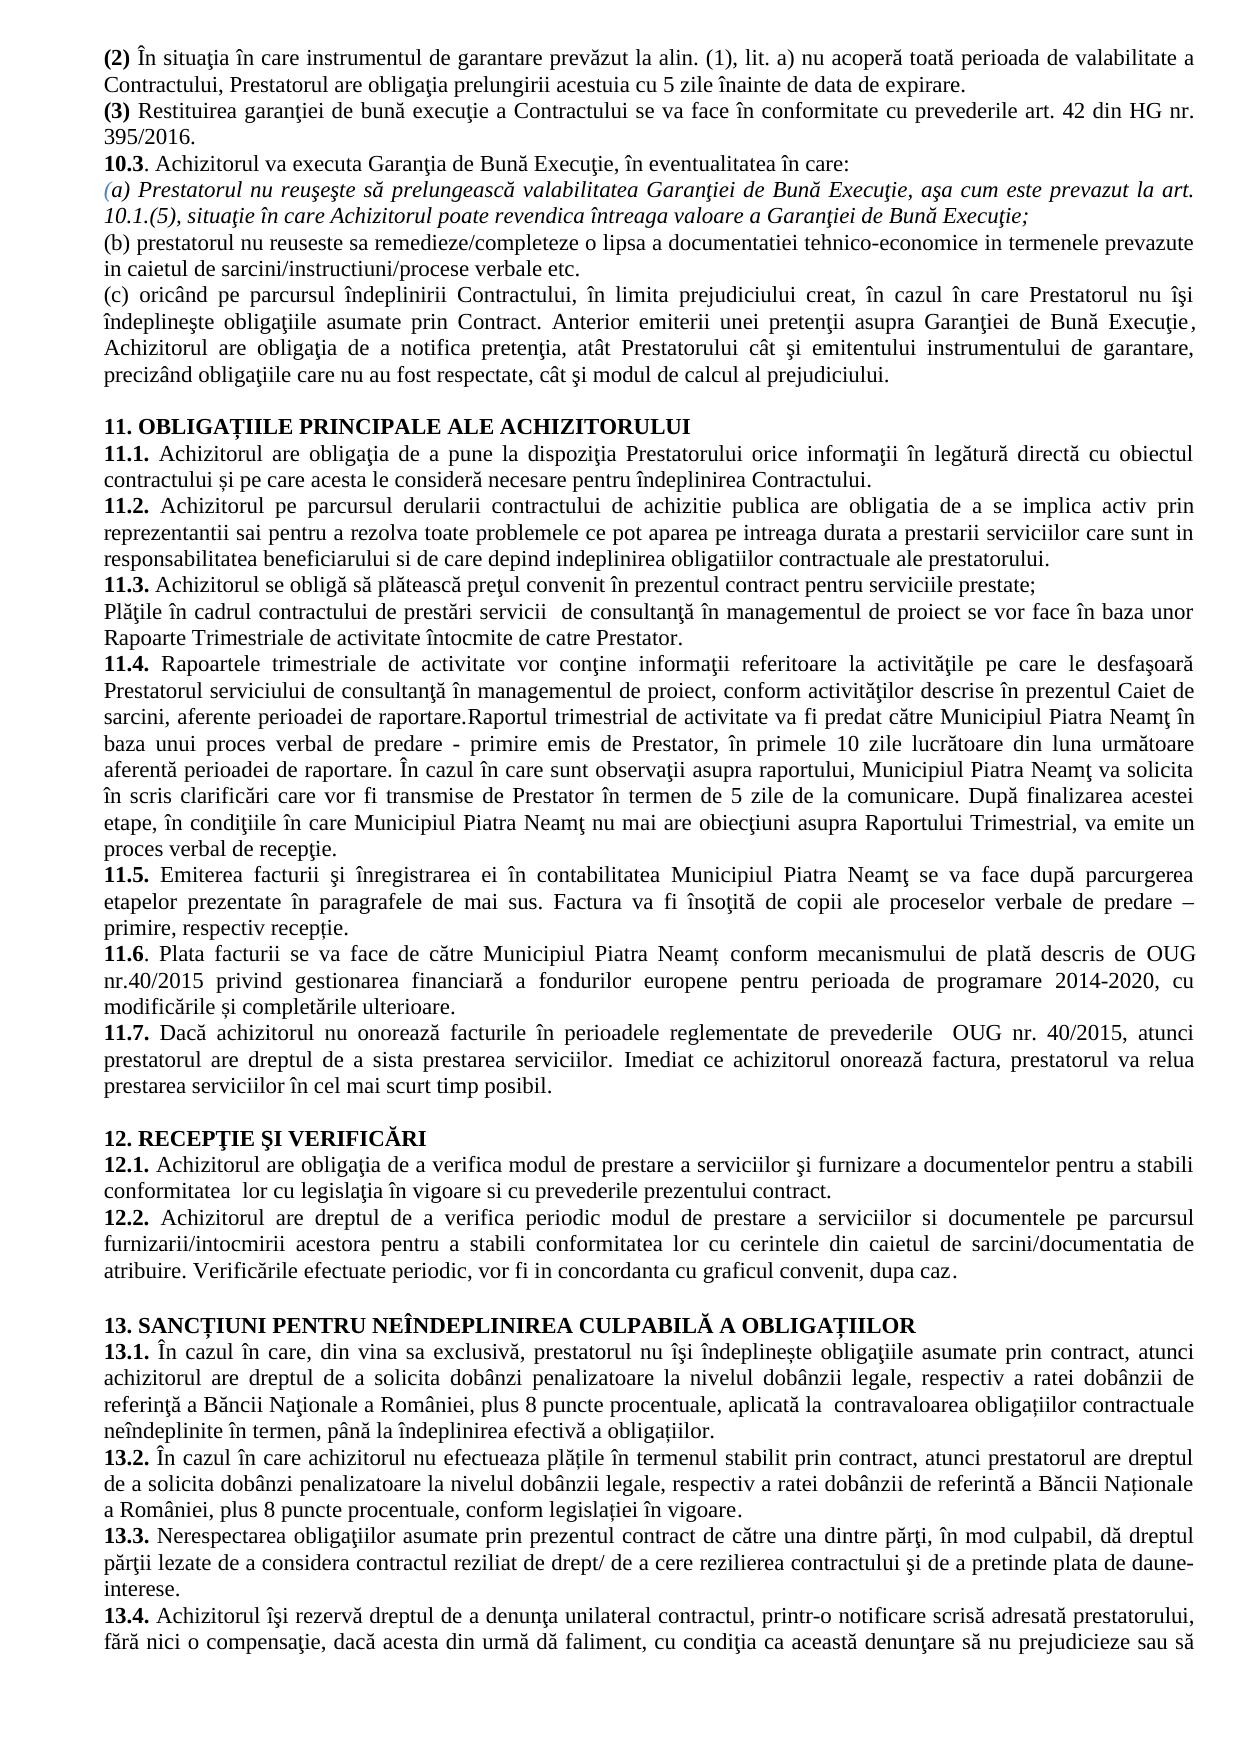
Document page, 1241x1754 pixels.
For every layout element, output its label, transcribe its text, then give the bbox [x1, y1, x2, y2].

text 11.2. Achizitorul pe parcursul derularii contractului de achizitie publica are obligatia de a se implica activ prin reprezentantii sai pentru a rezolva toate problemele ce pot aparea pe intreaga durata a prestarii serviciilor care sunt in responsabilitatea beneficiarului si de care depind indeplinirea obligatiilor contractuale ale prestatorului. [103, 492, 1196, 571]
text (2) În situaţia în care instrumentul de garantare prevăzut la alin. (1), lit. a) nu acoperă toată perioada de valabilitate a Contractului, Prestatorul are obligaţia prelungirii acestuia cu 5 zile înainte de data de expirare. [75, 44, 1196, 97]
text (3) Restituirea garanţiei de bună execuţie a Contractului se va face în conformitate cu prevederile art. 42 din HG nr. 395/2016. [103, 97, 1196, 150]
text 13.1. În cazul în care, din vina sa exclusivă, prestatorul nu îşi îndeplinește obligaţiile asumate prin contract, atunci achizitorul are dreptul de a solicita dobânzi penalizatoare la nivelul dobânzii legale, respectiv a ratei dobânzii de referinţă a Băncii Naţionale a României, plus 8 puncte procentuale, aplicată la contravaloarea obligațiilor contractuale neîndeplinite în termen, până la îndeplinirea efectivă a obligațiilor. [103, 1338, 1196, 1443]
text 11. OBLIGAȚIILE PRINCIPALE ALE ACHIZITORULUI [103, 413, 1196, 440]
text 11.7. Dacă achizitorul nu onorează facturile în perioadele reglementate de prevederile OUG nr. 40/2015, atunci prestatorul are dreptul de a sista prestarea serviciilor. Imediat ce achizitorul onorează factura, prestatorul va relua prestarea serviciilor în cel mai scurt timp posibil. [103, 1019, 1196, 1098]
text 13.3. Nerespectarea obligaţiilor asumate prin prezentul contract de către una dintre părţi, în mod culpabil, dă dreptul părţii lezate de a considera contractul reziliat de drept/ de a cere rezilierea contractului şi de a pretinde plata de daune-interese. [103, 1523, 1196, 1602]
text 11.1. Achizitorul are obligaţia de a pune la dispoziţia Prestatorului orice informaţii în legătură directă cu obiectul contractului și pe care acesta le consideră necesare pentru îndeplinirea Contractului. [103, 440, 1196, 492]
text 12.2. Achizitorul are dreptul de a verifica periodic modul de prestare a serviciilor si documentele pe parcursul furnizarii/intocmirii acestora pentru a stabili conformitatea lor cu cerintele din caietul de sarcini/documentatia de atribuire. Verificările efectuate periodic, vor fi in concordanta cu graficul convenit, dupa caz. [103, 1204, 1196, 1283]
text 10.3. Achizitorul va executa Garanţia de Bună Execuţie, în eventualitatea în care: [75, 150, 1196, 176]
text 11.4. Rapoartele trimestriale de activitate vor conţine informaţii referitoare la activităţile pe care le desfaşoară Prestatorul serviciului de consultanţă în managementul de proiect, conform activităţilor descrise în prezentul Caiet de sarcini, aferente perioadei de raportare.Raportul trimestrial de activitate va fi predat către Municipiul Piatra Neamţ în baza unui proces verbal de predare - primire emis de Prestator, în primele 10 zile lucrătoare din luna următoare aferentă perioadei de raportare. În cazul în care sunt observaţii asupra raportului, Municipiul Piatra Neamţ va solicita în scris clarificări care vor fi transmise de Prestator în termen de 5 zile de la comunicare. După finalizarea acestei etape, în condiţiile în care Municipiul Piatra Neamţ nu mai are obiecţiuni asupra Raportului Trimestrial, va emite un proces verbal de recepţie. [103, 651, 1196, 861]
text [103, 1602, 1196, 1654]
text Plăţile în cadrul contractului de prestări servicii de consultanţă în managementul de proiect se vor face în baza unor Rapoarte Trimestriale de activitate întocmite de catre Prestator. [103, 598, 1196, 651]
text 11.3. Achizitorul se obligă să plătească preţul convenit în prezentul contract pentru serviciile prestate; [103, 571, 1196, 598]
text 12. RECEPŢIE ŞI VERIFICĂRI [103, 1125, 1196, 1151]
text 13. SANCȚIUNI PENTRU NEÎNDEPLINIREA CULPABILĂ A OBLIGAȚIILOR [103, 1312, 1196, 1338]
text (b) prestatorul nu reuseste sa remedieze/completeze o lipsa a documentatiei tehnico-economice in termenele prevazute in caietul de sarcini/instructiuni/procese verbale etc. [103, 229, 1196, 282]
text 11.6. Plata facturii se va face de către Municipiul Piatra Neamț conform mecanismului de plată descris de OUG nr.40/2015 privind gestionarea financiară a fondurilor europene pentru perioada de programare 2014-2020, cu modificările și completările ulterioare. [103, 940, 1196, 1019]
text 13.2. În cazul în care achizitorul nu efectueaza plățile în termenul stabilit prin contract, atunci prestatorul are dreptul de a solicita dobânzi penalizatoare la nivelul dobânzii legale, respectiv a ratei dobânzii de referintă a Băncii Naționale a României, plus 8 puncte procentuale, conform legislației în vigoare. [103, 1443, 1196, 1523]
subtitle (a) Prestatorul nu reuşeşte să prelungească valabilitatea Garanţiei de Bună Execuţie, aşa cum este prevazut la art. 10.1.(5), situaţie în care Achizitorul poate revendica întreaga valoare a Garanţiei de Bună Execuţie; [75, 176, 1196, 229]
text 12.1. Achizitorul are obligaţia de a verifica modul de prestare a serviciilor şi furnizare a documentelor pentru a stabili conformitatea lor cu legislaţia în vigoare si cu prevederile prezentului contract. [103, 1151, 1196, 1204]
text (c) oricând pe parcursul îndeplinirii Contractului, în limita prejudiciului creat, în cazul în care Prestatorul nu îşi îndeplineşte obligaţiile asumate prin Contract. Anterior emiterii unei pretenţii asupra Garanţiei de Bună Execuţie, Achizitorul are obligaţia de a notifica pretenţia, atât Prestatorului cât şi emitentului instrumentului de garantare, precizând obligaţiile care nu au fost respectate, cât şi modul de calcul al prejudiciului. [103, 282, 1196, 387]
text 11.5. Emiterea facturii şi înregistrarea ei în contabilitatea Municipiul Piatra Neamţ se va face după parcurgerea etapelor prezentate în paragrafele de mai sus. Factura va fi însoţită de copii ale proceselor verbale de predare – primire, respectiv recepție. [103, 861, 1196, 940]
